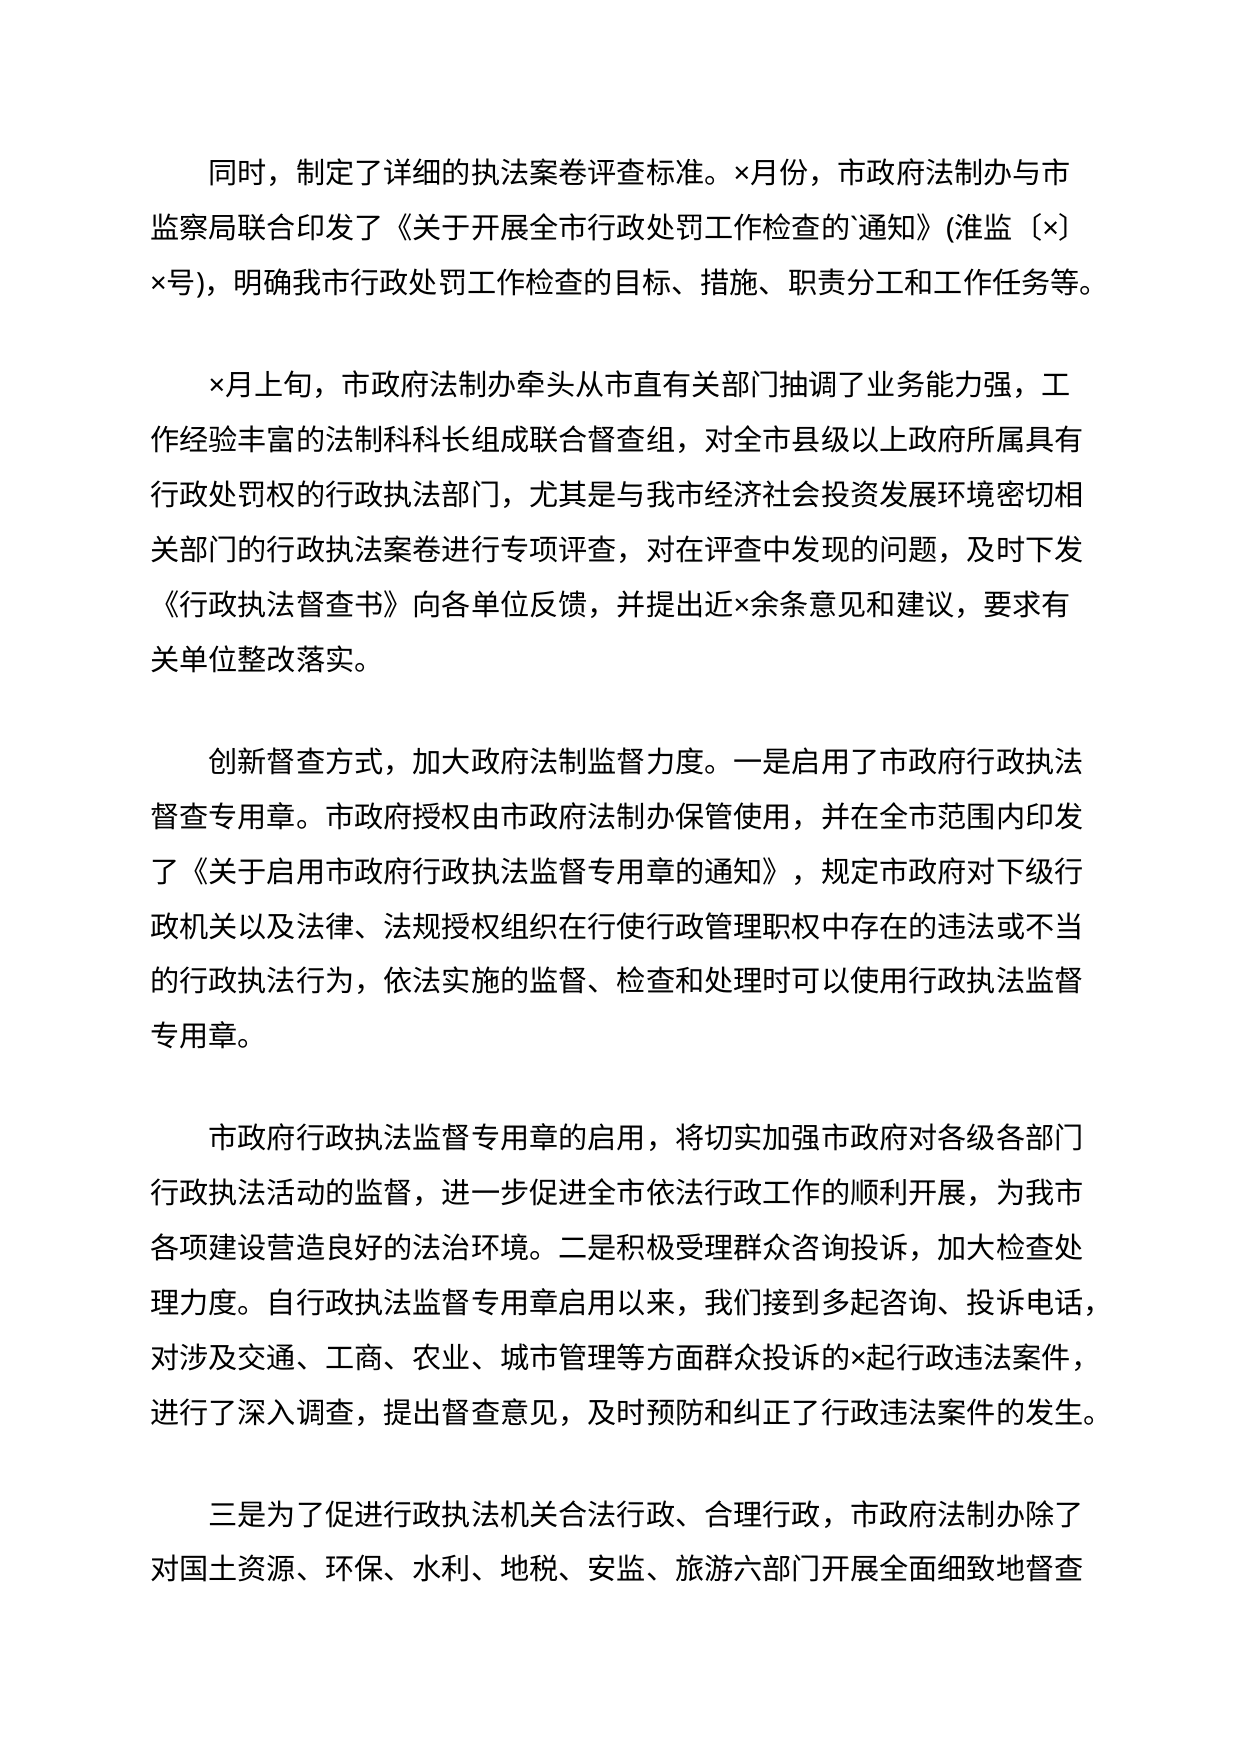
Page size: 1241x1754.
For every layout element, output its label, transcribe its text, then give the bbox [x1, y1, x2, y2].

text ×月上旬，市政府法制办牵头从市直有关部门抽调了业务能力强，工作经验丰富的法制科科长组成联合督查组，对全市县级以上政府所属具有行政处罚权的行政执法部门，尤其是与我市经济社会投资发展环境密切相关部门的行政执法案卷进行专项评查，对在评查中发现的问题，及时下发《行政执法督查书》向各单位反馈，并提出近×余条意见和建议，要求有关单位整改落实。 [150, 362, 1090, 679]
text 同时，制定了详细的执法案卷评查标准。×月份，市政府法制办与市监察局联合印发了《关于开展全市行政处罚工作检查的`通知》(淮监〔×〕×号)，明确我市行政处罚工作检查的目标、措施、职责分工和工作任务等。 [150, 150, 1090, 302]
text 市政府行政执法监督专用章的启用，将切实加强市政府对各级各部门行政执法活动的监督，进一步促进全市依法行政工作的顺利开展，为我市各项建设营造良好的法治环境。二是积极受理群众咨询投诉，加大检查处理力度。自行政执法监督专用章启用以来，我们接到多起咨询、投诉电话，对涉及交通、工商、农业、城市管理等方面群众投诉的×起行政违法案件，进行了深入调查，提出督查意见，及时预防和纠正了行政违法案件的发生。 [150, 1115, 1090, 1432]
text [150, 1491, 1090, 1588]
text 创新督查方式，加大政府法制监督力度。一是启用了市政府行政执法督查专用章。市政府授权由市政府法制办保管使用，并在全市范围内印发了《关于启用市政府行政执法监督专用章的通知》，规定市政府对下级行政机关以及法律、法规授权组织在行使行政管理职权中存在的违法或不当的行政执法行为，依法实施的监督、检查和处理时可以使用行政执法监督专用章。 [150, 738, 1090, 1055]
